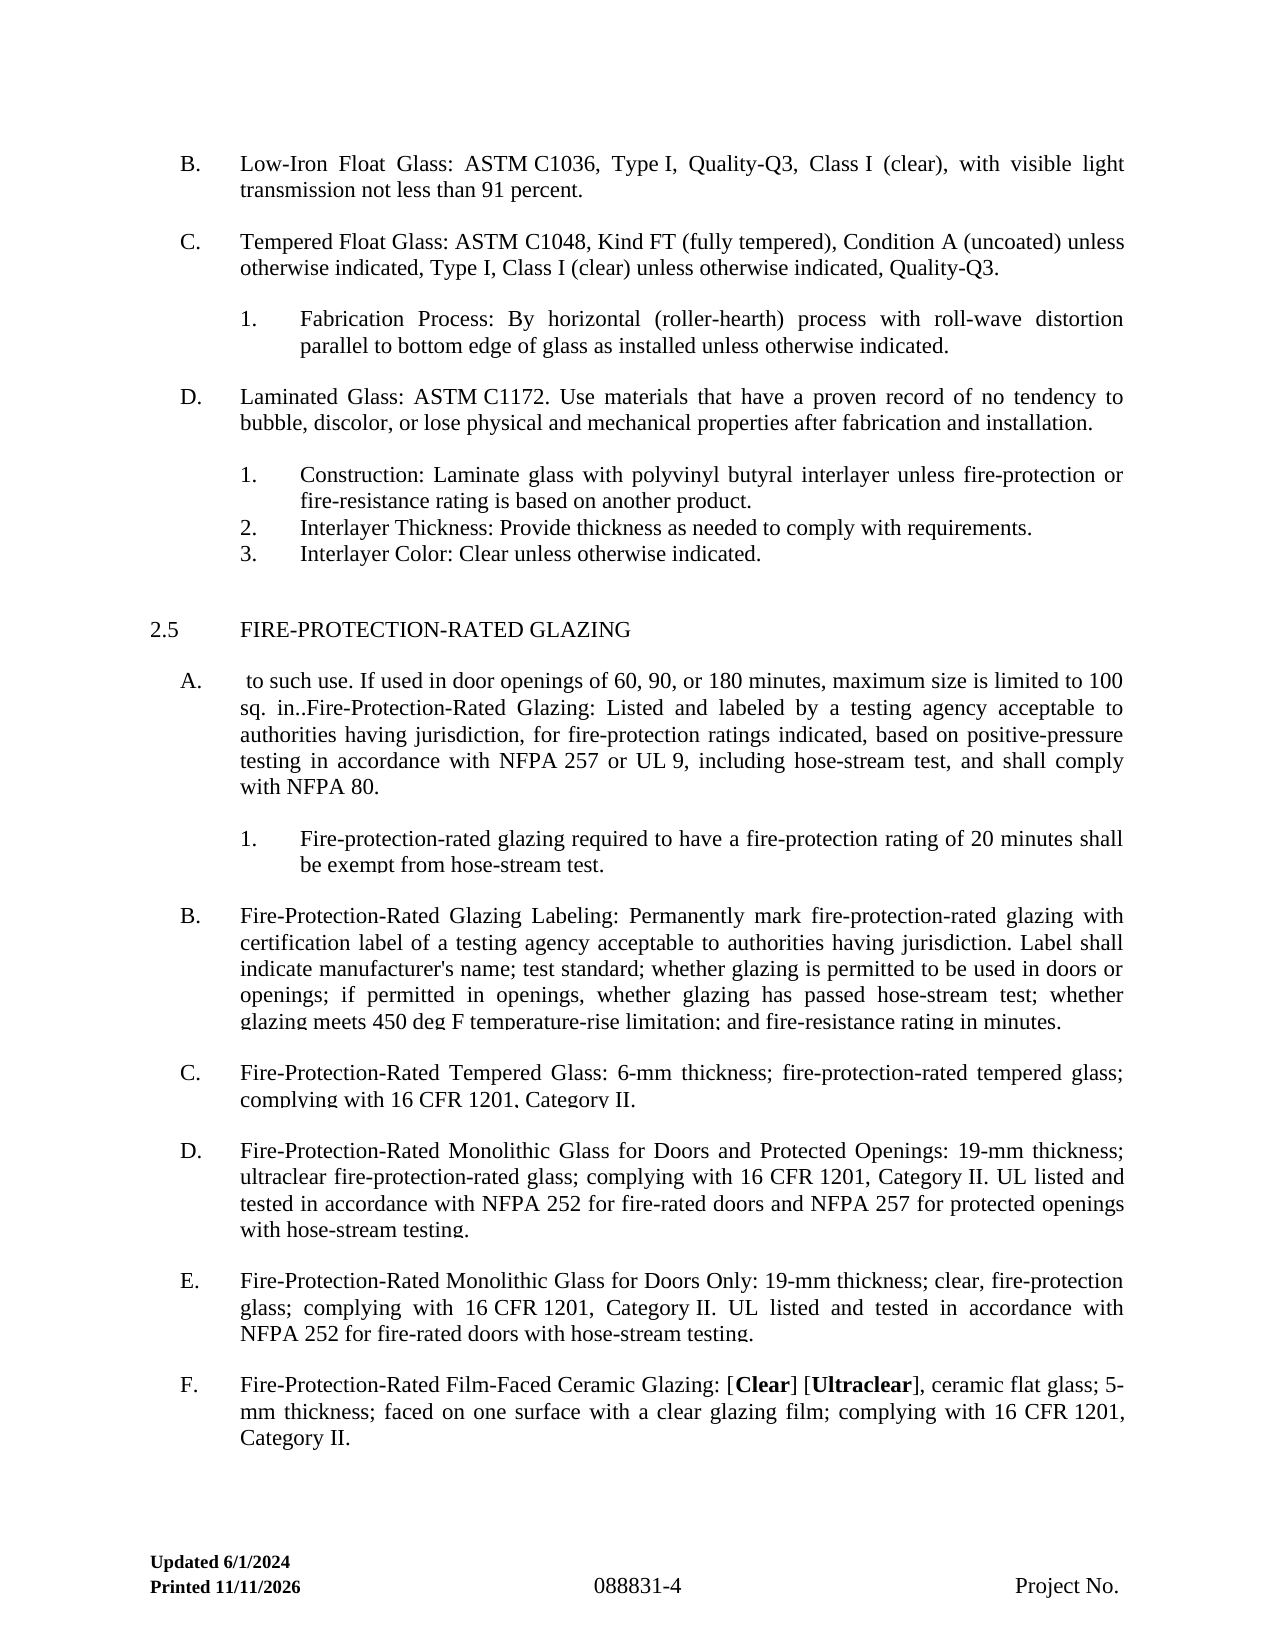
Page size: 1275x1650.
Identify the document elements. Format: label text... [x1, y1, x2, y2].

text Fire-protection-rated glazing required to have a fire-protection rating of 20 minutes shall be exempt from hose-stream test. [240, 825, 1125, 873]
text Construction: Laminate glass with polyvinyl butyral interlayer unless fire-protection or fire-resistance rating is based on another product. [240, 461, 1125, 513]
text Interlayer Color: Clear unless otherwise indicated. [240, 540, 1125, 566]
text Low-Iron Float Glass: ASTM C1036, Type I, Quality-Q3, Class I (clear), with visible light transmission not less than 91 percent. [180, 150, 1125, 203]
text Fabrication Process: By horizontal (roller-hearth) process with roll-wave distortion parallel to bottom edge of glass as installed unless otherwise indicated. [240, 305, 1125, 358]
text Fire-Protection-Rated Film-Faced Ceramic Glazing: [Clear] [Ultraclear], ceramic flat glass; 5-mm thickness; faced on one surface with a clear glazing film; complying with 16 CFR 1201, Category II. [180, 1371, 1125, 1451]
text Fire-Protection-Rated Glazing Labeling: Permanently mark fire-protection-rated glazing with certification label of a testing agency acceptable to authorities having jurisdiction. Label shall indicate manufacturer's name; test standard; whether glazing is permitted to be used in doors or openings; if permitted in openings, whether glazing has passed hose-stream test; whether glazing meets 450 deg F temperature-rise limitation; and fire-resistance rating in minutes. [180, 902, 1125, 1030]
text Laminated Glass: ASTM C1172. Use materials that have a proven record of no tendency to bubble, discolor, or lose physical and mechanical properties after fabrication and installation. [180, 383, 1125, 436]
text Fire-protection-rated glazing is tested for use in a fire door assembly or fire window and is limited to such use. If used in door openings of 60, 90, or 180 minutes, maximum size is limited to 100 sq. in..Fire-Protection-Rated Glazing: Listed and labeled by a testing agency acceptable to authorities having jurisdiction, for fire-protection ratings indicated, based on positive-pressure testing in accordance with NFPA 257 or UL 9, including hose-stream test, and shall comply with NFPA 80. [180, 668, 1125, 800]
text Interlayer Thickness: Provide thickness as needed to comply with requirements. [240, 513, 1125, 540]
text Fire-Protection-Rated Tempered Glass: 6-mm thickness; fire-protection-rated tempered glass; complying with 16 CFR 1201, Category II. [180, 1059, 1125, 1108]
text Fire-Protection-Rated Monolithic Glass for Doors and Protected Openings: 19-mm thickness; ultraclear fire-protection-rated glass; complying with 16 CFR 1201, Category II. UL listed and tested in accordance with NFPA 252 for fire-rated doors and NFPA 257 for protected openings with hose-stream testing. [180, 1137, 1125, 1238]
text Fire-Protection-Rated Monolithic Glass for Doors Only: 19-mm thickness; clear, fire-protection glass; complying with 16 CFR 1201, Category II. UL listed and tested in accordance with NFPA 252 for fire-rated doors with hose-stream testing. [180, 1267, 1125, 1342]
text Tempered Float Glass: ASTM C1048, Kind FT (fully tempered), Condition A (uncoated) unless otherwise indicated, Type I, Class I (clear) unless otherwise indicated, Quality-Q3. [180, 228, 1125, 280]
text FIRE-PROTECTION-RATED GLAZING [150, 616, 1125, 643]
